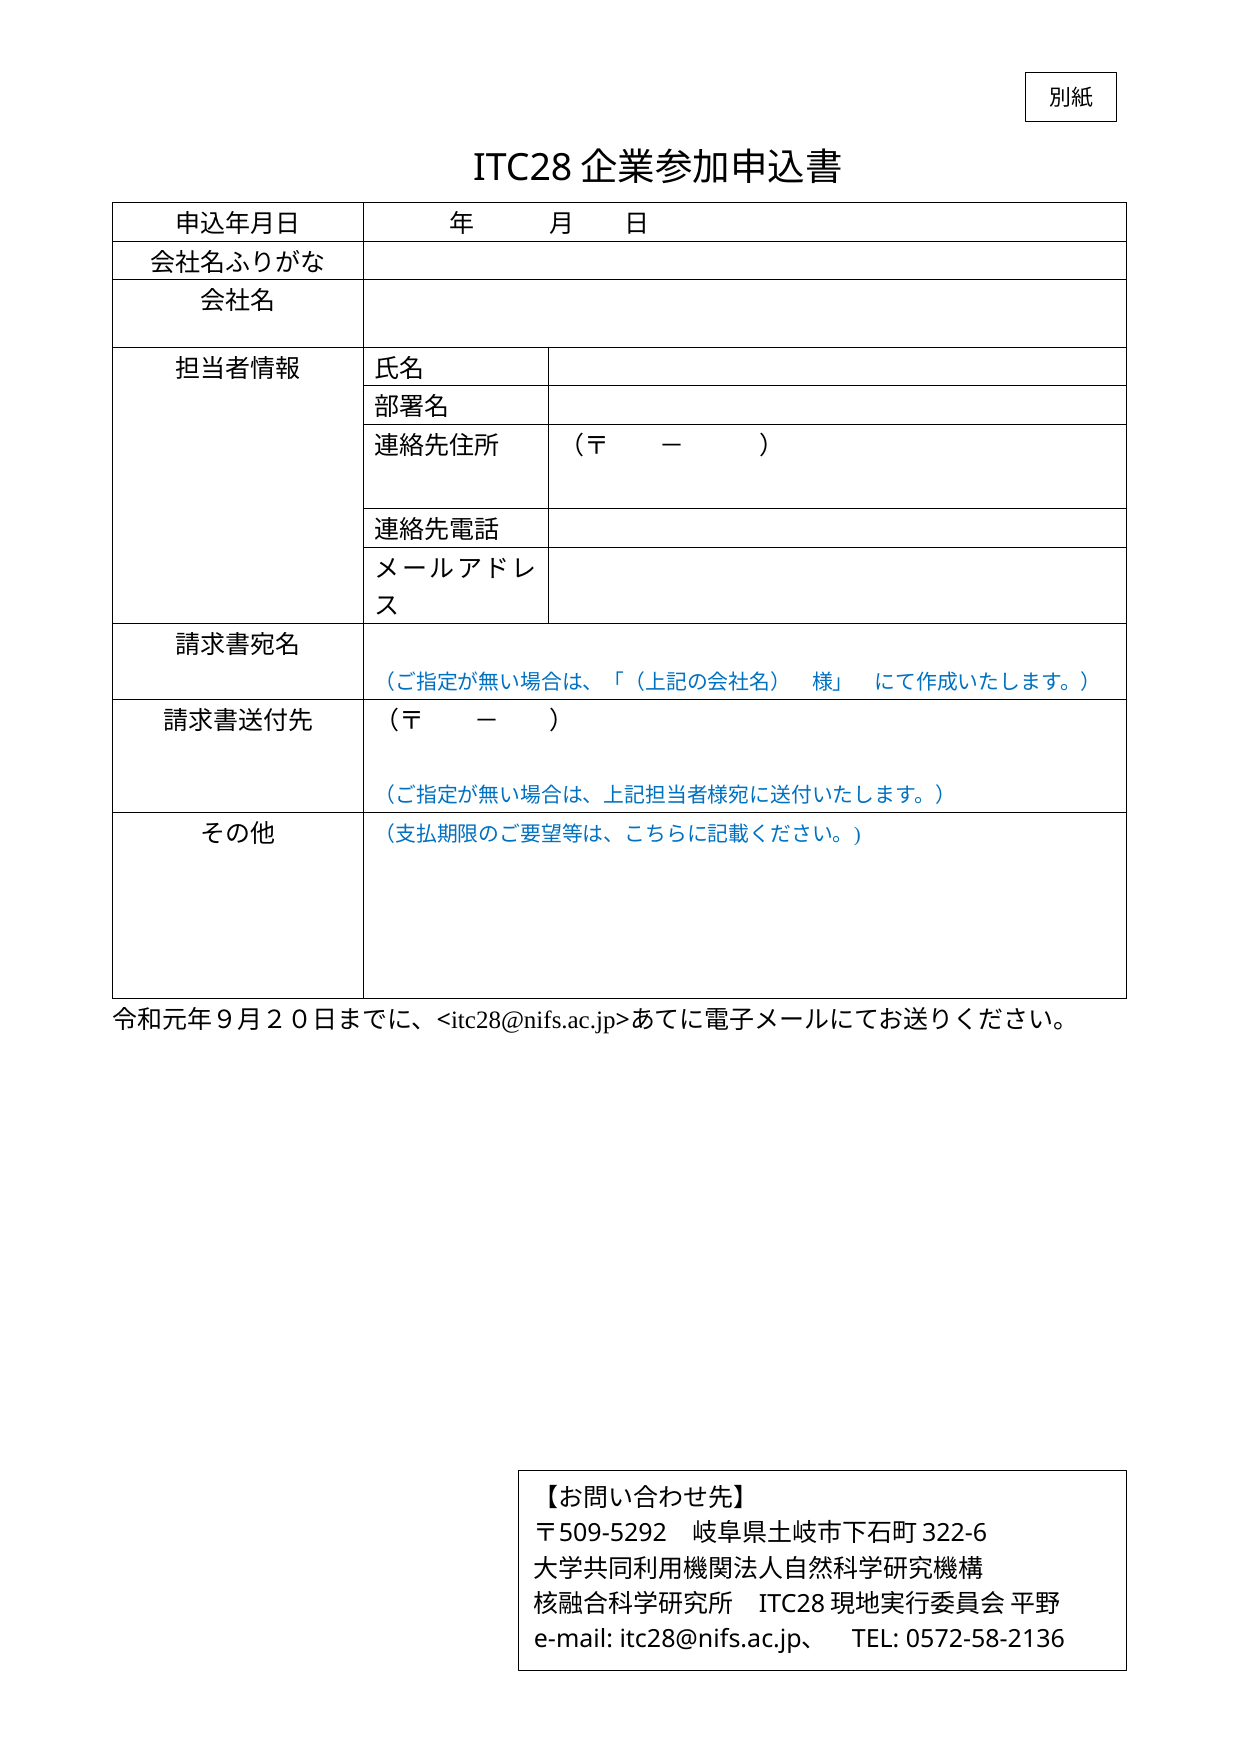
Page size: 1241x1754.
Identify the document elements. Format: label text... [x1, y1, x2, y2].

table_cell その他 [113, 813, 363, 997]
table_cell （支払期限のご要望等は、こちらに記載ください。) [364, 813, 1126, 997]
text 令和元年９月２０日までに、<itc28@nifs.ac.jp>あてに電子メールにてお送りください。 [112, 998, 1128, 1036]
table_cell （〒 － ） [549, 425, 1126, 508]
table_cell [549, 348, 1126, 385]
table_header 年 月 日 [364, 203, 1126, 241]
table_cell 会社名ふりがな [113, 242, 363, 279]
table_cell [549, 509, 1126, 547]
text ITC28企業参加申込書 [112, 127, 1128, 202]
table_cell [549, 386, 1126, 424]
table_cell 会社名 [113, 280, 363, 347]
table_cell 請求書送付先 [113, 700, 363, 812]
table_cell 担当者情報 [113, 348, 363, 623]
table_cell メールアドレス [364, 548, 548, 623]
table_cell [364, 242, 1126, 279]
table_cell [364, 280, 1126, 347]
table_cell （ご指定が無い場合は、「（上記の会社名） 様」 にて作成いたします。） [364, 624, 1126, 699]
table_header 申込年月日 [113, 203, 363, 241]
table_cell 部署名 [364, 386, 548, 424]
table_cell （〒 － ） （ご指定が無い場合は、上記担当者様宛に送付いたします。） [364, 700, 1126, 812]
table_cell 連絡先電話 [364, 509, 548, 547]
table_cell 請求書宛名 [113, 624, 363, 699]
table_cell [549, 548, 1126, 623]
table_cell 氏名 [364, 348, 548, 385]
table_cell 連絡先住所 [364, 425, 548, 508]
